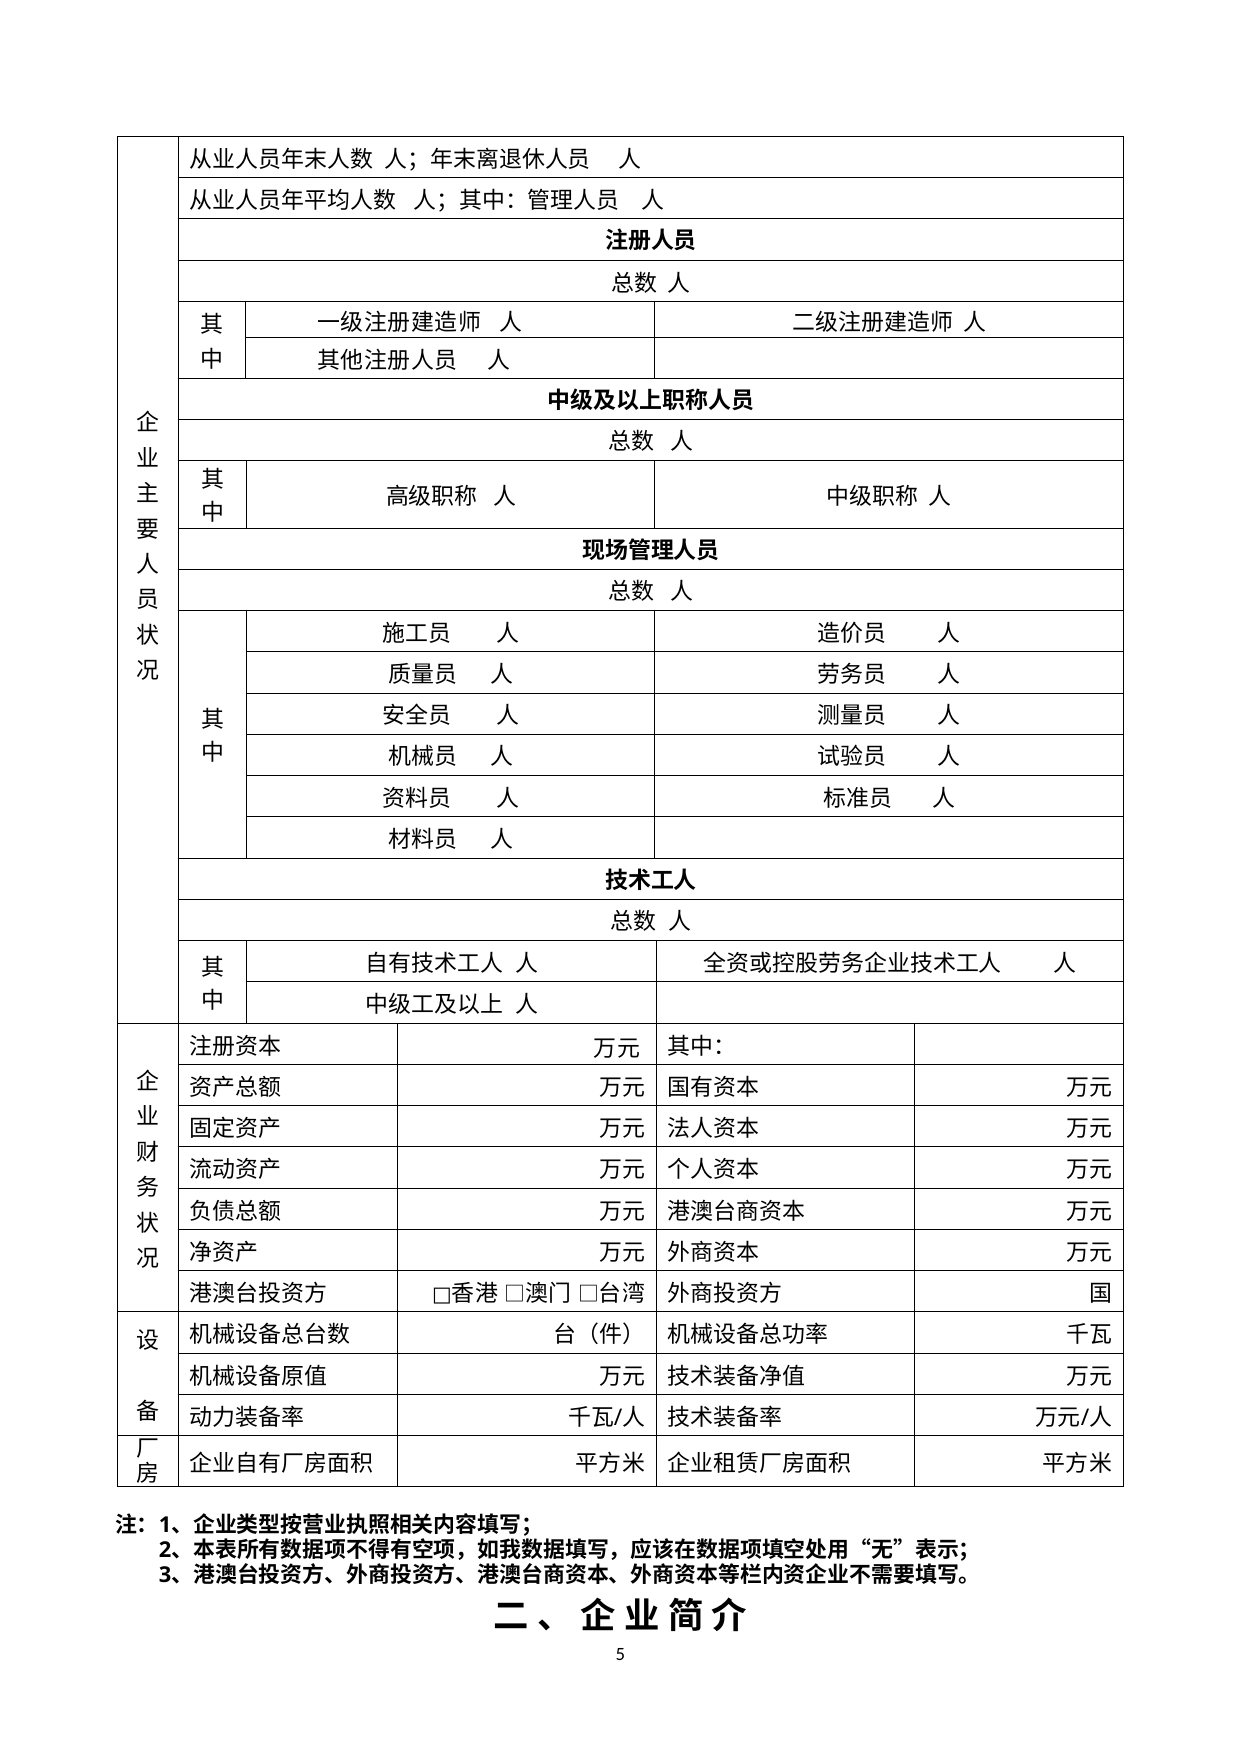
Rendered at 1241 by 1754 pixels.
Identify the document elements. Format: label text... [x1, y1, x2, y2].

table_cell 技术工人 [179, 859, 1123, 899]
table_cell 万元/人 [915, 1395, 1123, 1435]
table_cell 其他注册人员 人 [246, 338, 654, 377]
table_cell 万元 [915, 1230, 1123, 1270]
table_cell 质量员 人 [247, 652, 654, 692]
table_cell [657, 982, 1123, 1022]
table_cell 固定资产 [179, 1106, 397, 1146]
table_cell 万元 [915, 1147, 1123, 1187]
table_cell 资产总额 [179, 1065, 397, 1105]
text 注：1、企业类型按营业执照相关内容填写； [71, 1512, 1169, 1537]
table_cell 万元 [398, 1147, 656, 1187]
table_cell 二级注册建造师 人 [655, 302, 1123, 337]
table_cell [655, 817, 1123, 857]
table_cell 设 备 [118, 1312, 178, 1435]
table_cell 资料员 人 [247, 776, 654, 816]
table_cell 企业自有厂房面积 [179, 1436, 397, 1486]
table_cell 千瓦/人 [398, 1395, 656, 1435]
table_cell 总数 人 [179, 261, 1123, 301]
table_cell 净资产 [179, 1230, 397, 1270]
table_cell 万元 [398, 1106, 656, 1146]
table_cell 万元 [398, 1354, 656, 1394]
table_cell 厂房 [118, 1436, 178, 1486]
table_cell 其 中 [179, 941, 246, 1022]
table_header 从业人员年末人数 人；年末离退休人员 人 [179, 137, 1123, 177]
table_cell 万元 [915, 1106, 1123, 1146]
table_cell 注册资本 [179, 1024, 397, 1064]
table_cell 注册人员 [179, 219, 1123, 259]
table_cell 一级注册建造师 人 [246, 302, 654, 337]
table_cell 国有资本 [657, 1065, 914, 1105]
table_header 企业主要人员状况 [118, 137, 178, 1022]
table_cell □香港 □澳门 □台湾 [398, 1271, 656, 1311]
table_cell 万元 [398, 1189, 656, 1229]
table_cell 全资或控股劳务企业技术工人 人 [657, 941, 1123, 981]
table_cell 万元 [398, 1065, 656, 1105]
table_cell 机械设备原值 [179, 1354, 397, 1394]
table_cell 材料员 人 [247, 817, 654, 857]
table_cell 平方米 [398, 1436, 656, 1486]
table_cell 外商投资方 [657, 1271, 914, 1311]
table_cell [655, 338, 1123, 377]
table_cell 总数 人 [179, 420, 1123, 460]
list 港澳台投资方、外商投资方、港澳台商资本、外商资本等栏内资企业不需要填写。 [71, 1562, 1169, 1587]
table_cell 国 [915, 1271, 1123, 1311]
table_cell 万元 [398, 1024, 656, 1064]
table_cell 动力装备率 [179, 1395, 397, 1435]
table_cell 劳务员 人 [655, 652, 1123, 692]
table_cell 平方米 [915, 1436, 1123, 1486]
table_cell 港澳台投资方 [179, 1271, 397, 1311]
table_cell 安全员 人 [247, 694, 654, 734]
table_cell 高级职称 人 [247, 461, 654, 527]
table_cell 总数 人 [179, 900, 1123, 940]
table_cell 其 中 [179, 461, 246, 527]
list 本表所有数据项不得有空项，如我数据填写，应该在数据项填空处用“无”表示； [71, 1537, 1169, 1562]
table_cell 造价员 人 [655, 611, 1123, 651]
table_cell 其中： [657, 1024, 914, 1064]
table_cell 施工员 人 [247, 611, 654, 651]
table_cell 总数 人 [179, 570, 1123, 610]
table_cell 其中 [179, 302, 245, 377]
table_cell 技术装备率 [657, 1395, 914, 1435]
table_cell [915, 1024, 1123, 1064]
table_cell 外商资本 [657, 1230, 914, 1270]
table_cell 负债总额 [179, 1189, 397, 1229]
table_cell 中级职称 人 [655, 461, 1123, 527]
table_cell 流动资产 [179, 1147, 397, 1187]
table_cell 万元 [398, 1230, 656, 1270]
table_cell 标准员 人 [655, 776, 1123, 816]
table_cell 机械员 人 [247, 735, 654, 775]
table_cell 中级及以上职称人员 [179, 379, 1123, 419]
table_cell 企业 财务状况 [118, 1024, 178, 1311]
table_cell 台（件） [398, 1312, 656, 1352]
table_cell 机械设备总功率 [657, 1312, 914, 1352]
table_cell 法人资本 [657, 1106, 914, 1146]
table_cell 从业人员年平均人数 人；其中：管理人员 人 [179, 178, 1123, 218]
table_cell 测量员 人 [655, 694, 1123, 734]
table_cell 其 中 [179, 611, 246, 857]
table_cell 中级工及以上 人 [247, 982, 656, 1022]
table_cell 个人资本 [657, 1147, 914, 1187]
table_cell 自有技术工人 人 [247, 941, 656, 981]
table_cell 试验员 人 [655, 735, 1123, 775]
table_cell 万元 [915, 1065, 1123, 1105]
table_cell 万元 [915, 1189, 1123, 1229]
table_cell 技术装备净值 [657, 1354, 914, 1394]
table_cell 企业租赁厂房面积 [657, 1436, 914, 1486]
text 二、企业简介 [71, 1587, 1169, 1638]
table_cell 千瓦 [915, 1312, 1123, 1352]
table_cell 现场管理人员 [179, 529, 1123, 569]
table_cell 万元 [915, 1354, 1123, 1394]
table_cell 机械设备总台数 [179, 1312, 397, 1352]
table_cell 港澳台商资本 [657, 1189, 914, 1229]
